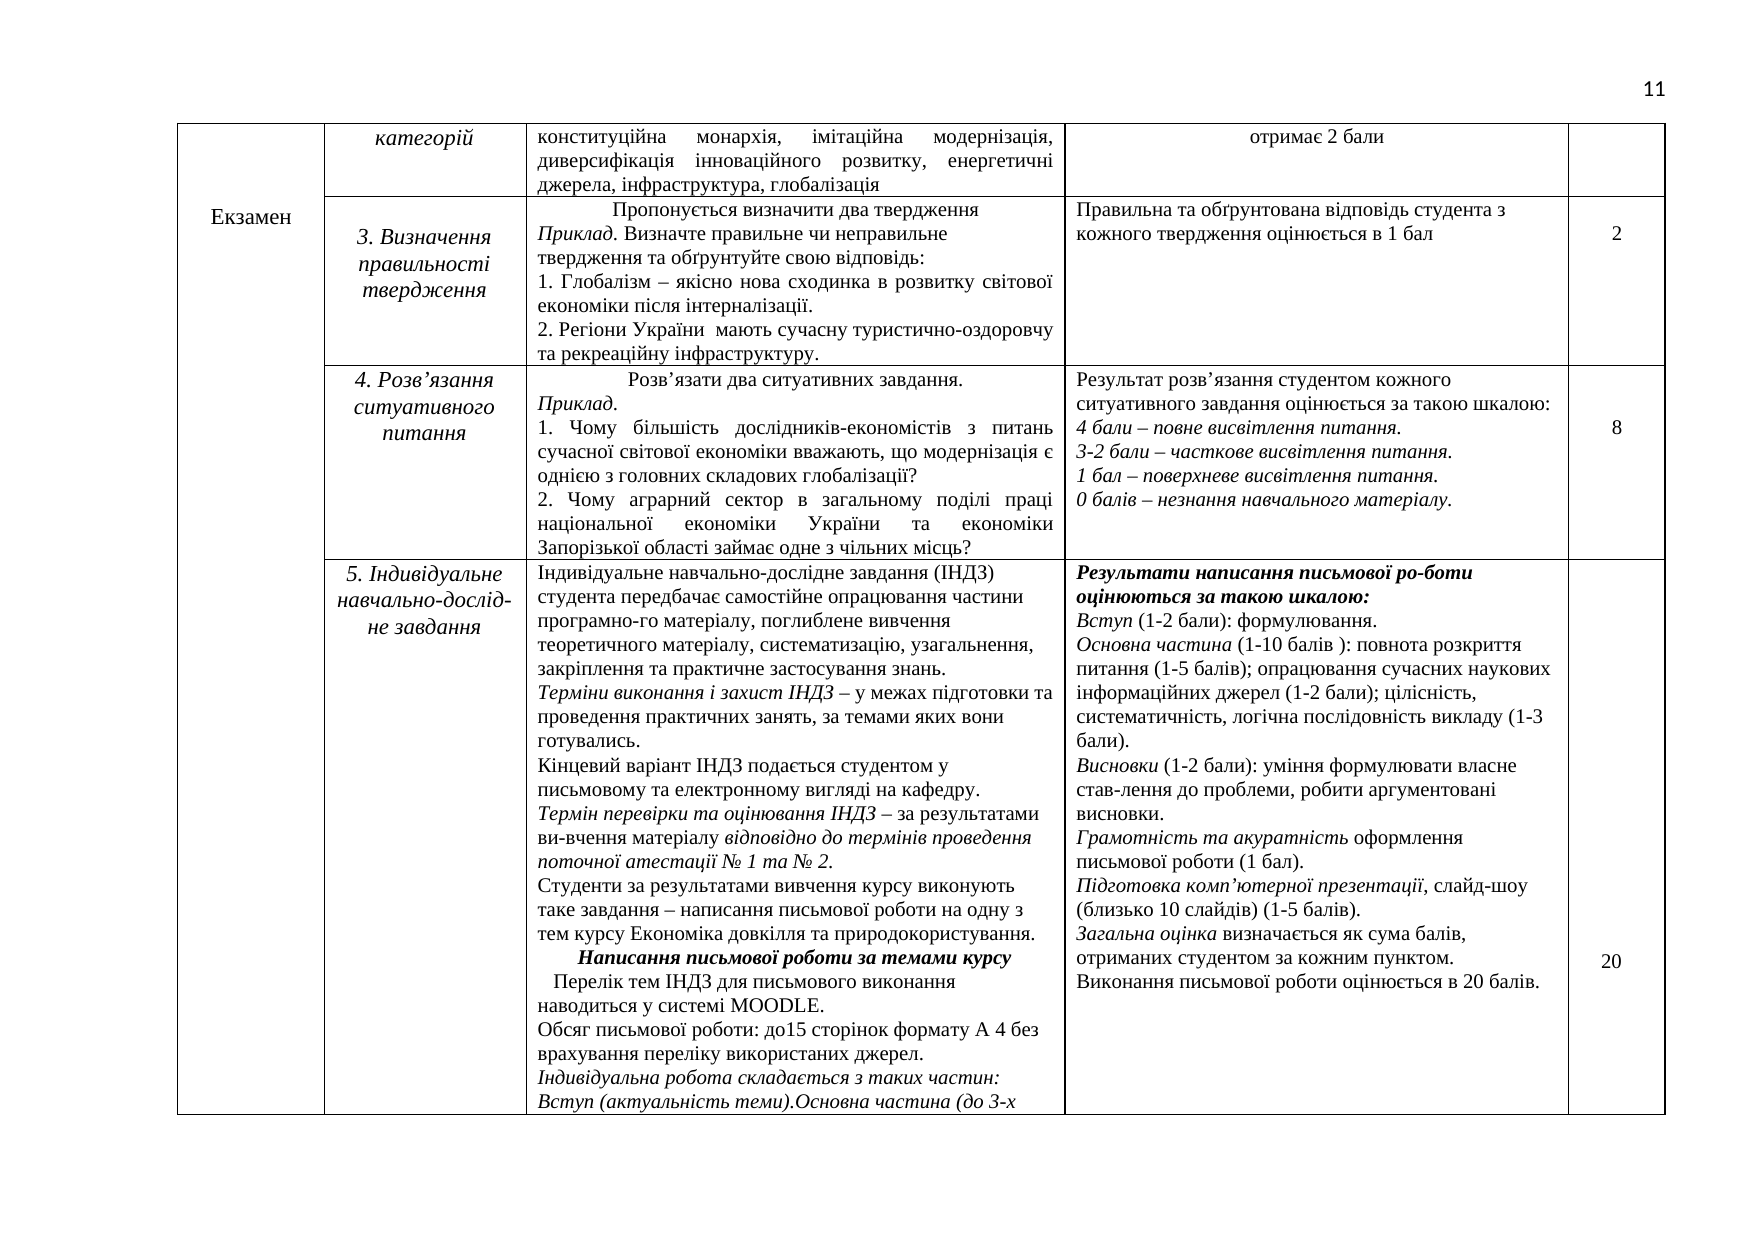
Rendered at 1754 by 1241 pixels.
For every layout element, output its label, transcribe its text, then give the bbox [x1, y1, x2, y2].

table_cell 2 [1569, 197, 1664, 365]
table_cell Розв’язати два ситуативних завдання. Приклад. 1. Чому більшість дослідників-економістів з питань сучасної світової економіки вважають, що модернізація є однією з головних складових глобалізації? 2. Чому аграрний сектор в загальному поділі праці національної економіки України та економіки Запорізької області займає одне з чільних місць? [527, 366, 1064, 559]
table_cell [1066, 124, 1568, 196]
table_cell Правильна та обґрунтована відповідь студента з кожного твердження оцінюється в 1 бал [1066, 197, 1568, 365]
table_cell 4. Розв’язання ситуативного питання [325, 366, 526, 559]
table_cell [325, 124, 526, 196]
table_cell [527, 124, 1064, 196]
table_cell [325, 560, 526, 1113]
table_cell Пропонується визначити два твердження Приклад. Визначте правильне чи неправильне твердження та обґрунтуйте свою відповідь: 1. Глобалізм – якісно нова сходинка в розвитку світової економіки після інтерналізації. 2. Регіони України мають сучасну туристично-оздоровчу та рекреаційну інфраструктуру. [527, 197, 1064, 365]
table_cell 8 [1569, 366, 1664, 559]
table_cell 2 [1569, 124, 1664, 196]
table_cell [527, 560, 1064, 1113]
table_cell 3. Визначення правильності твердження [325, 197, 526, 365]
table_cell Результат розв’язання студентом кожного ситуативного завдання оцінюється за такою шкалою: 4 бали – повне висвітлення питання. 3-2 бали – часткове висвітлення питання. 1 бал – поверхневе висвітлення питання. 0 балів – незнання навчального матеріалу. [1066, 366, 1568, 559]
table_cell 20 [1569, 560, 1664, 1113]
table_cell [1066, 560, 1568, 1113]
